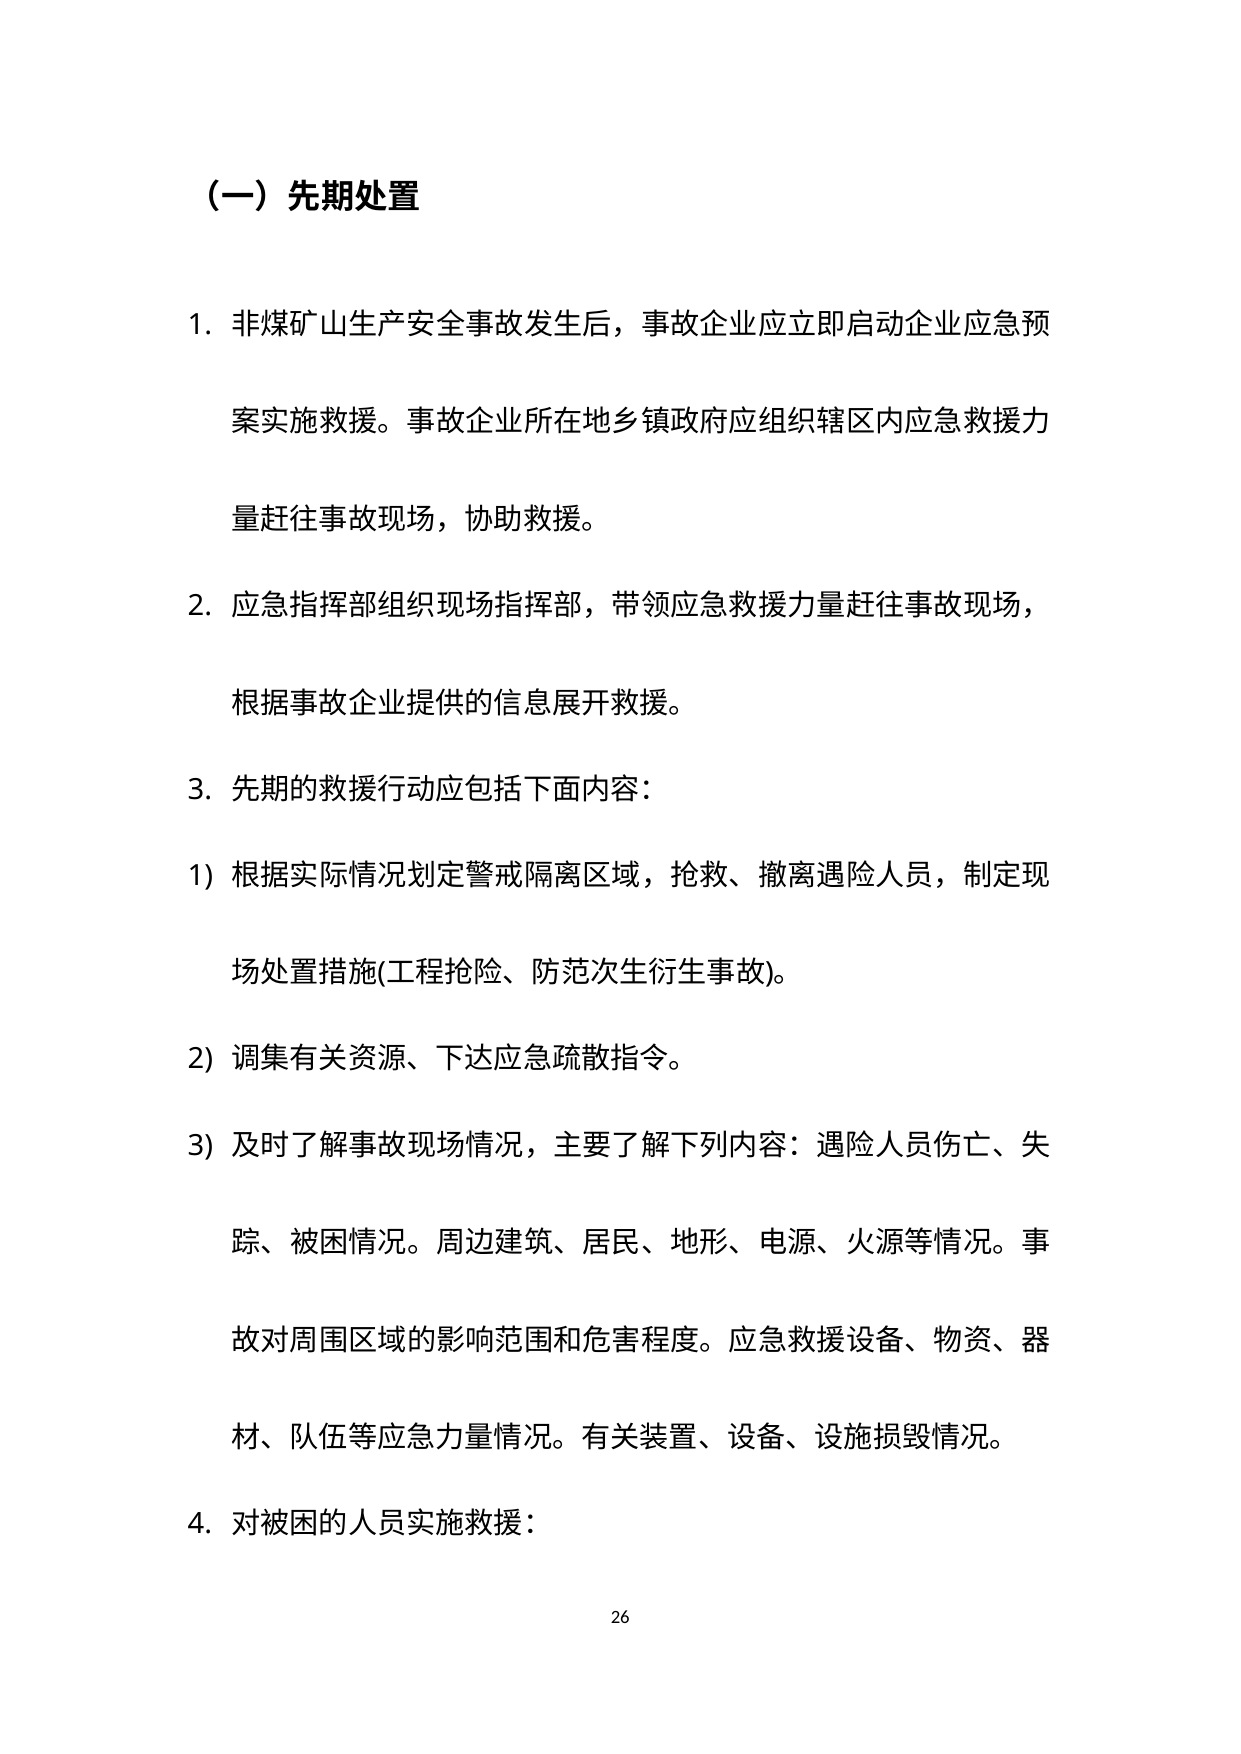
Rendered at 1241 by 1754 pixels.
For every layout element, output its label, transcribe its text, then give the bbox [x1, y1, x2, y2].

list 先期的救援行动应包括下面内容： [187, 754, 1053, 819]
subtitle （一）先期处置 [187, 162, 1053, 227]
list 非煤矿山生产安全事故发生后，事故企业应立即启动企业应急预案实施救援。事故企业所在地乡镇政府应组织辖区内应急救援力量赶往事故现场，协助救援。 [187, 289, 1053, 549]
list 根据实际情况划定警戒隔离区域，抢救、撤离遇险人员，制定现场处置措施(工程抢险、防范次生衍生事故)。 [187, 840, 1053, 1003]
list 及时了解事故现场情况，主要了解下列内容：遇险人员伤亡、失踪、被困情况。周边建筑、居民、地形、电源、火源等情况。事故对周围区域的影响范围和危害程度。应急救援设备、物资、器材、队伍等应急力量情况。有关装置、设备、设施损毁情况。 [187, 1110, 1053, 1467]
list 调集有关资源、下达应急疏散指令。 [187, 1024, 1053, 1089]
list 应急指挥部组织现场指挥部，带领应急救援力量赶往事故现场，根据事故企业提供的信息展开救援。 [187, 570, 1053, 733]
list 对被困的人员实施救援： [187, 1488, 1053, 1553]
